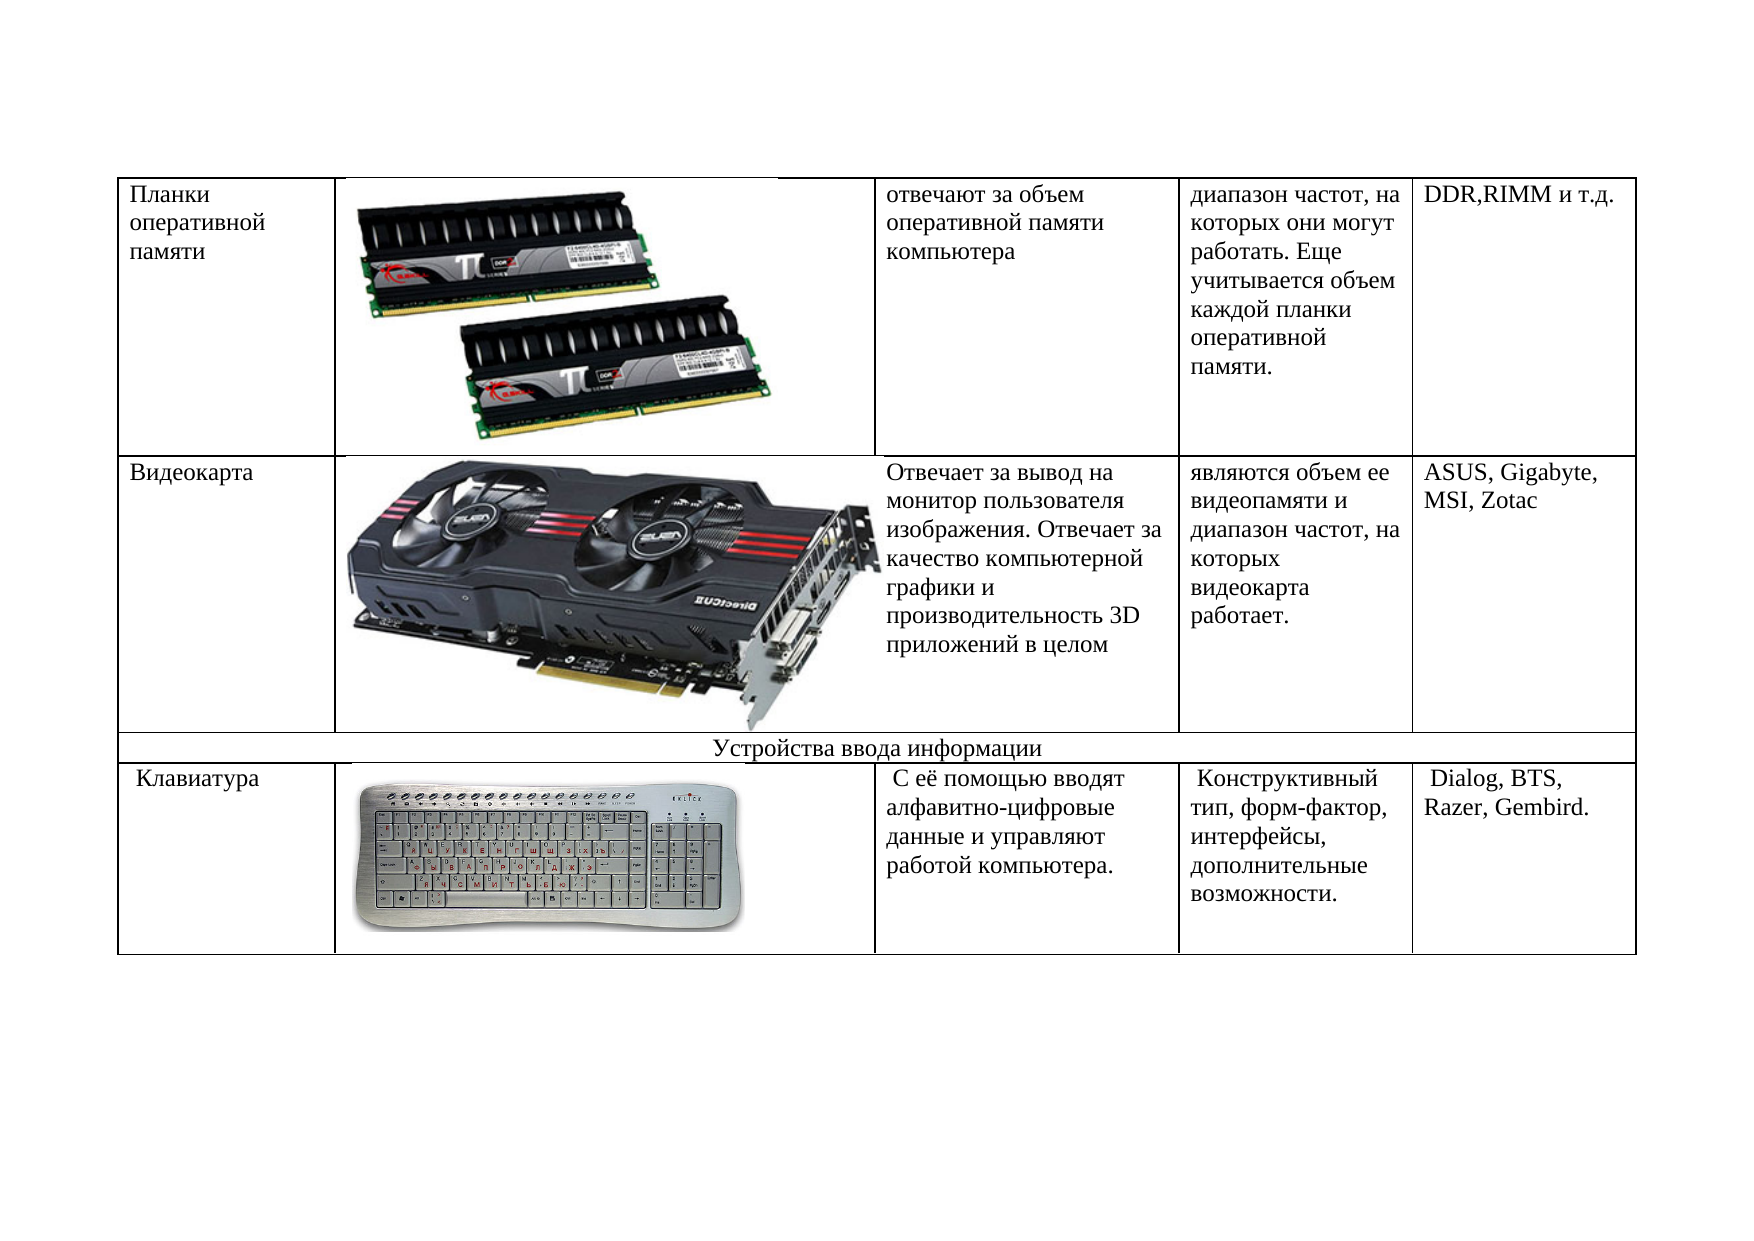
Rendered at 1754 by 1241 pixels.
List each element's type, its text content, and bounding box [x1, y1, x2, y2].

table_cell Dialog, BTS, Razer, Gembird. [1413, 764, 1635, 953]
picture [346, 456, 884, 732]
table_cell ASUS, Gigabyte, MSI, Zotac [1413, 457, 1635, 732]
table_cell Планки оперативной памяти [119, 179, 334, 455]
picture [352, 763, 745, 948]
picture [346, 178, 778, 454]
table_cell [336, 179, 874, 455]
table_cell С её помощью вводят алфавитно-цифровые данные и управляют работой компьютера. [876, 764, 1178, 953]
table_cell DDR,RIMM и т.д. [1413, 179, 1635, 455]
table_cell [336, 457, 346, 732]
table_cell Клавиатура [119, 764, 334, 953]
table_cell [336, 764, 874, 953]
table_cell являются объем ее видеопамяти и диапазон частот, на которых видеокарта работает. [1180, 457, 1412, 732]
table_cell Устройства ввода информации [119, 733, 1635, 762]
table_cell отвечают за объем оперативной памяти компьютера [876, 179, 1178, 455]
table_cell диапазон частот, на которых они могут работать. Еще учитывается объем каждой планки оперативной памяти. [1180, 179, 1412, 455]
table_cell Видеокарта [119, 457, 334, 732]
table_cell Отвечает за вывод на монитор пользователя изображения. Отвечает за качество компьютерной графики и производительность 3D приложений в целом [884, 457, 1178, 732]
table_cell Конструктивный тип, форм-фактор, интерфейсы, дополнительные возможности. [1180, 764, 1412, 953]
